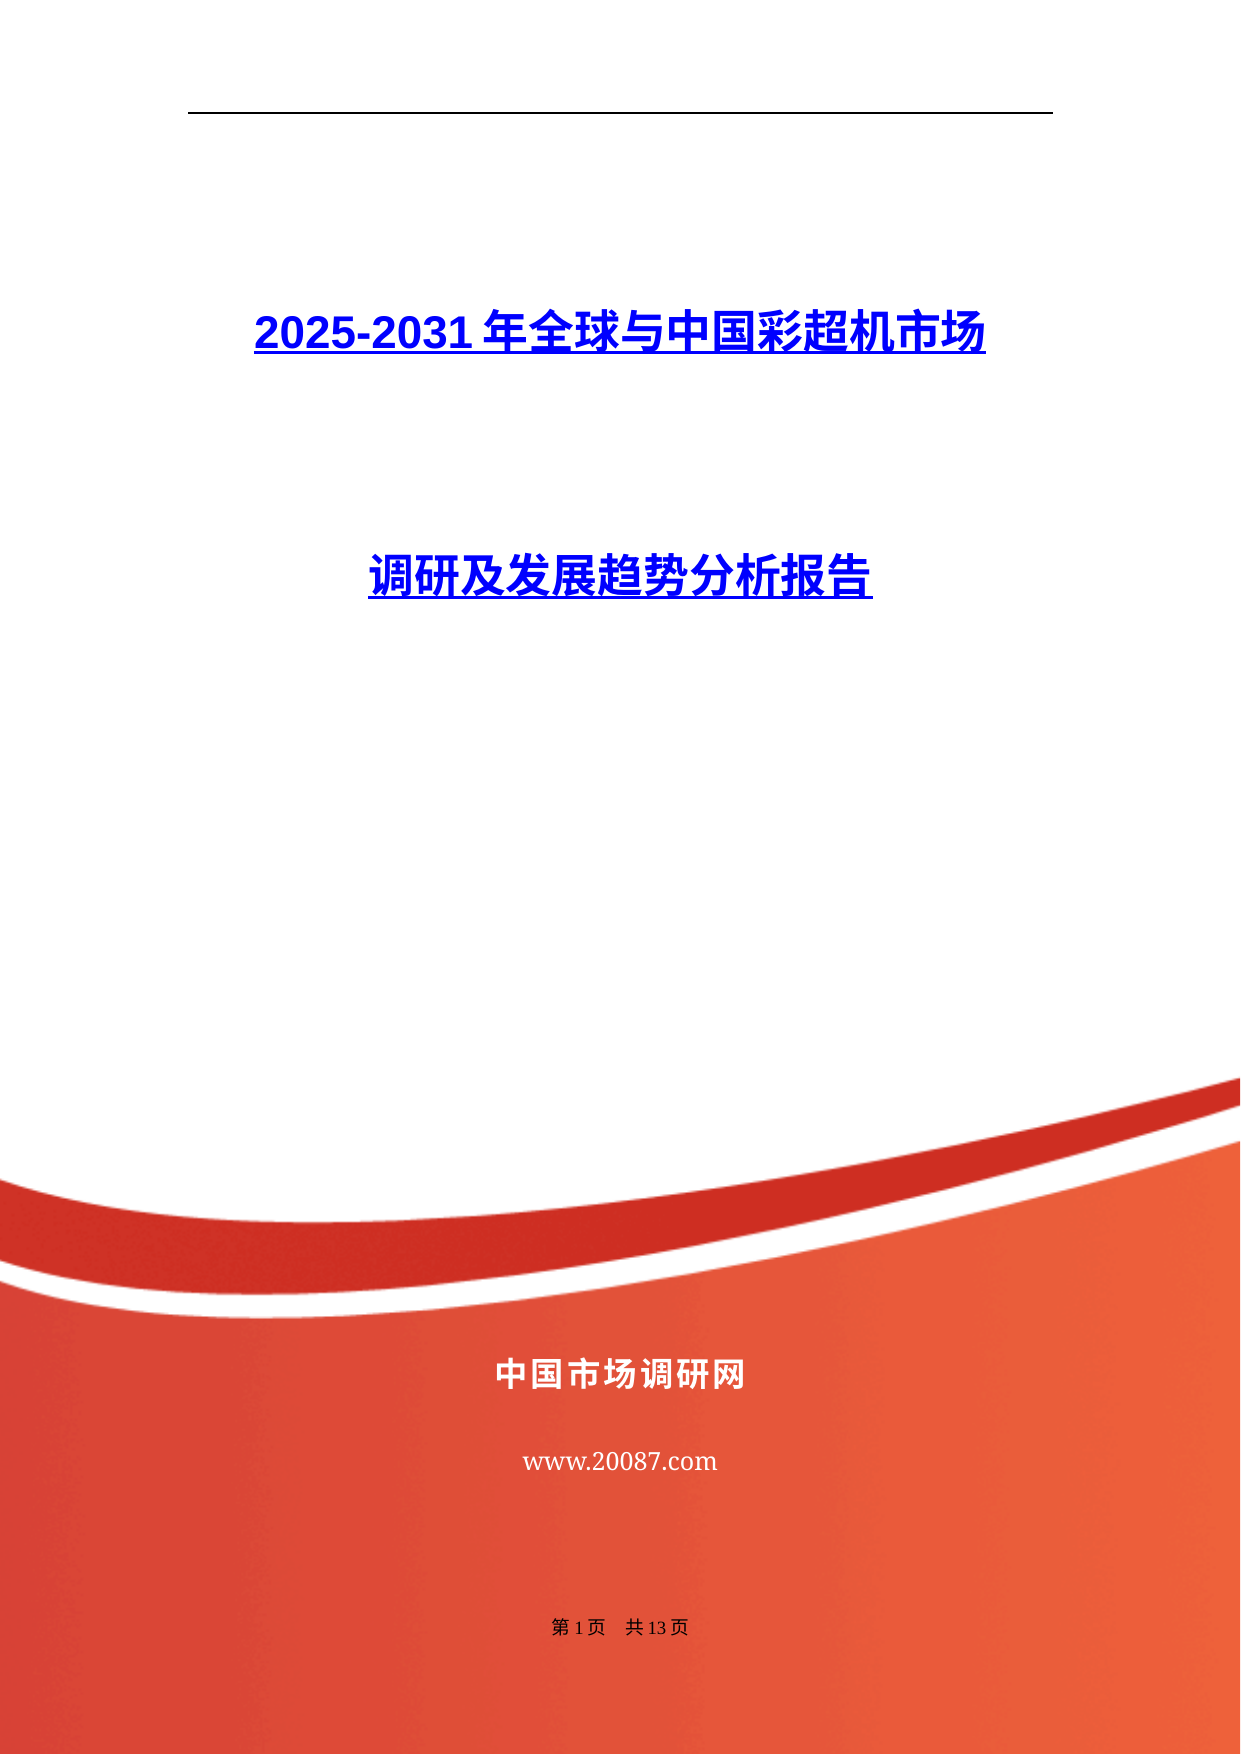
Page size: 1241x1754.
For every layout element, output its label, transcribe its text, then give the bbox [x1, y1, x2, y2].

picture [0, 1006, 1241, 1754]
text www.20087.com [187, 1428, 1053, 1493]
table_header 2025-2031年全球与中国彩超机市场调研及发展趋势分析报告 [188, 207, 1053, 773]
subtitle 中国市场调研网 [187, 1339, 1053, 1404]
